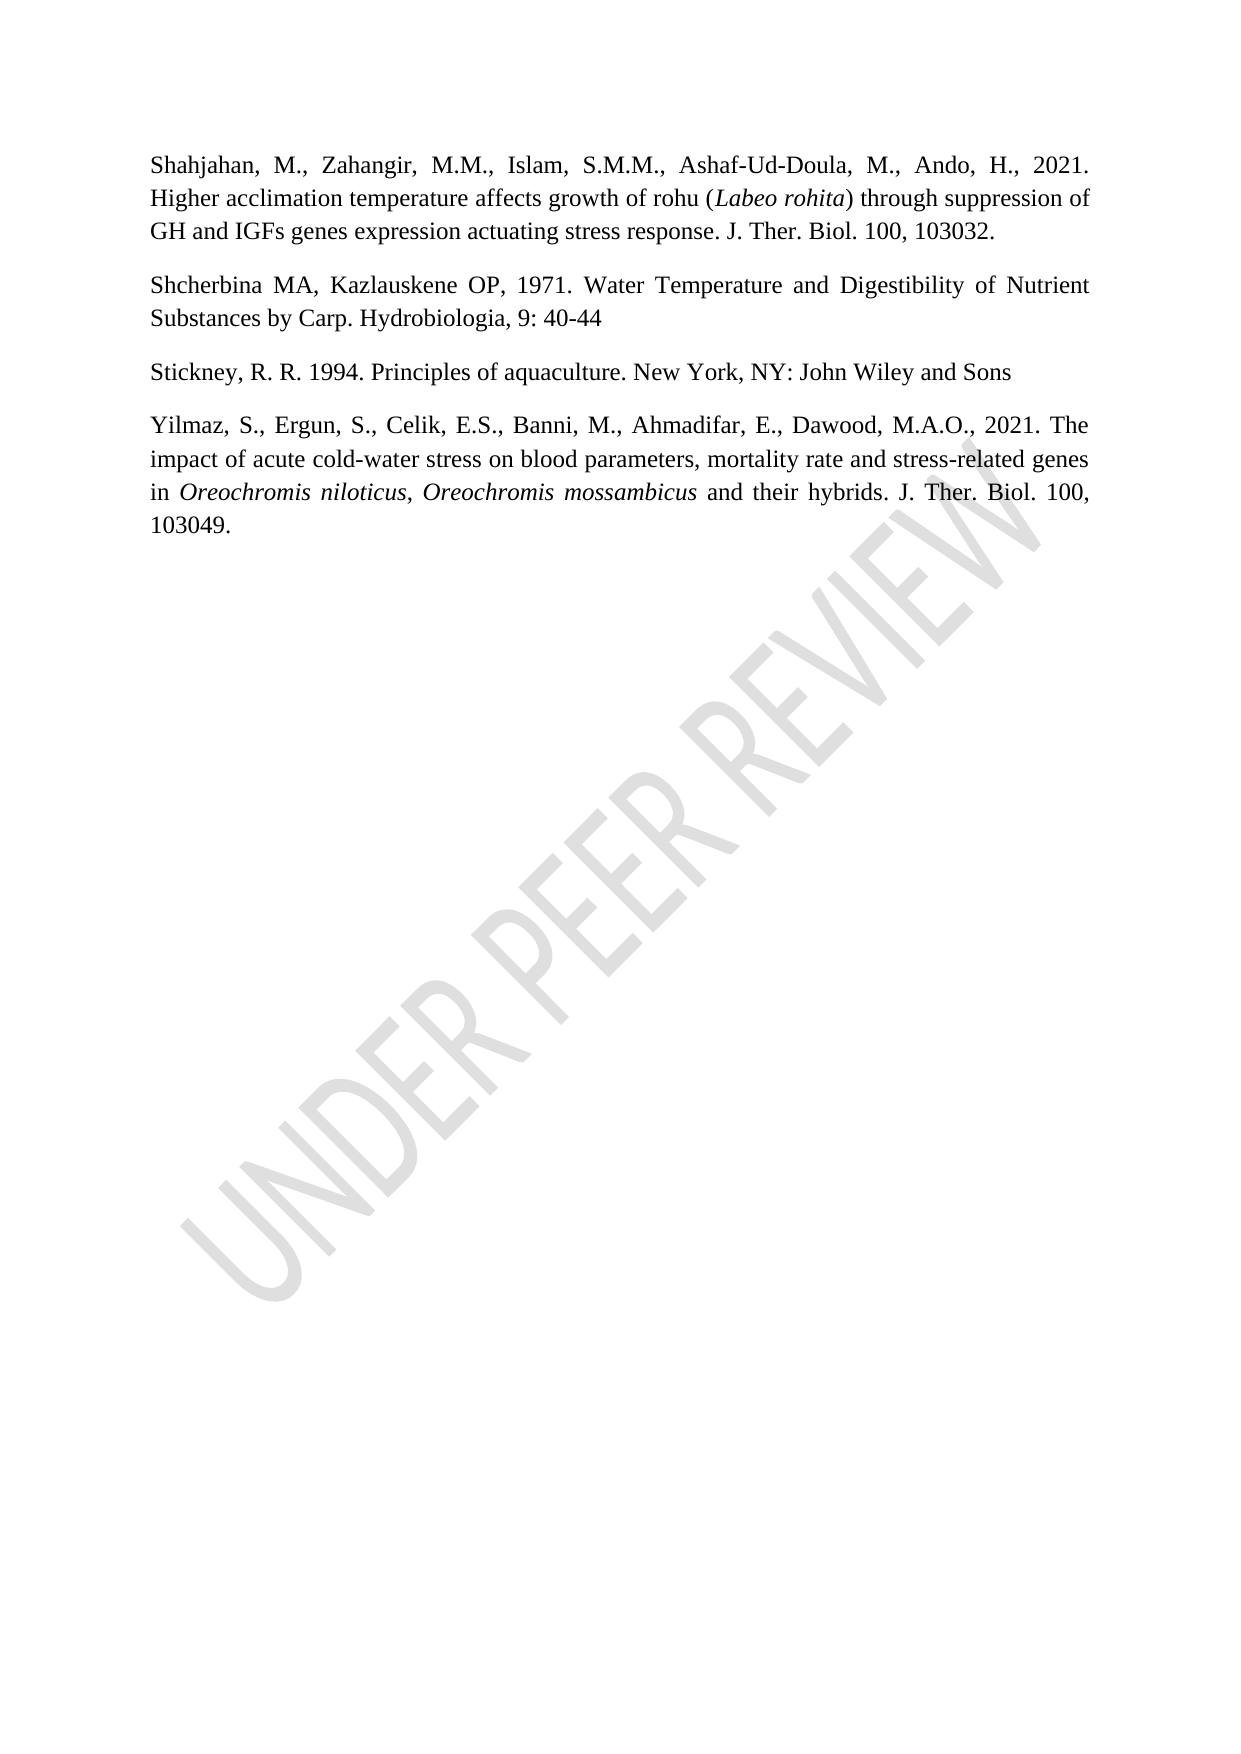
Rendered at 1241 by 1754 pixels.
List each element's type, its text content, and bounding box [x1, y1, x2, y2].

text Yilmaz, S., Ergun, S., Celik, E.S., Banni, M., Ahmadifar, E., Dawood, M.A.O., 2021. The impact of acute cold-water stress on blood parameters, mortality rate and stress-related genes in Oreochromis niloticus, Oreochromis mossambicus and their hybrids. J. Ther. Biol. 100, 103049. [150, 411, 1090, 538]
text Shcherbina MA, Kazlauskene OP, 1971. Water Temperature and Digestibility of Nutrient Substances by Carp. Hydrobiologia, 9: 40-44 [150, 270, 1090, 332]
text Shahjahan, M., Zahangir, M.M., Islam, S.M.M., Ashaf-Ud-Doula, M., Ando, H., 2021. Higher acclimation temperature affects growth of rohu (Labeo rohita) through suppression of GH and IGFs genes expression actuating stress response. J. Ther. Biol. 100, 103032. [150, 150, 1090, 245]
text Stickney, R. R. 1994. Principles of aquaculture. New York, NY: John Wiley and Sons [150, 357, 1090, 386]
